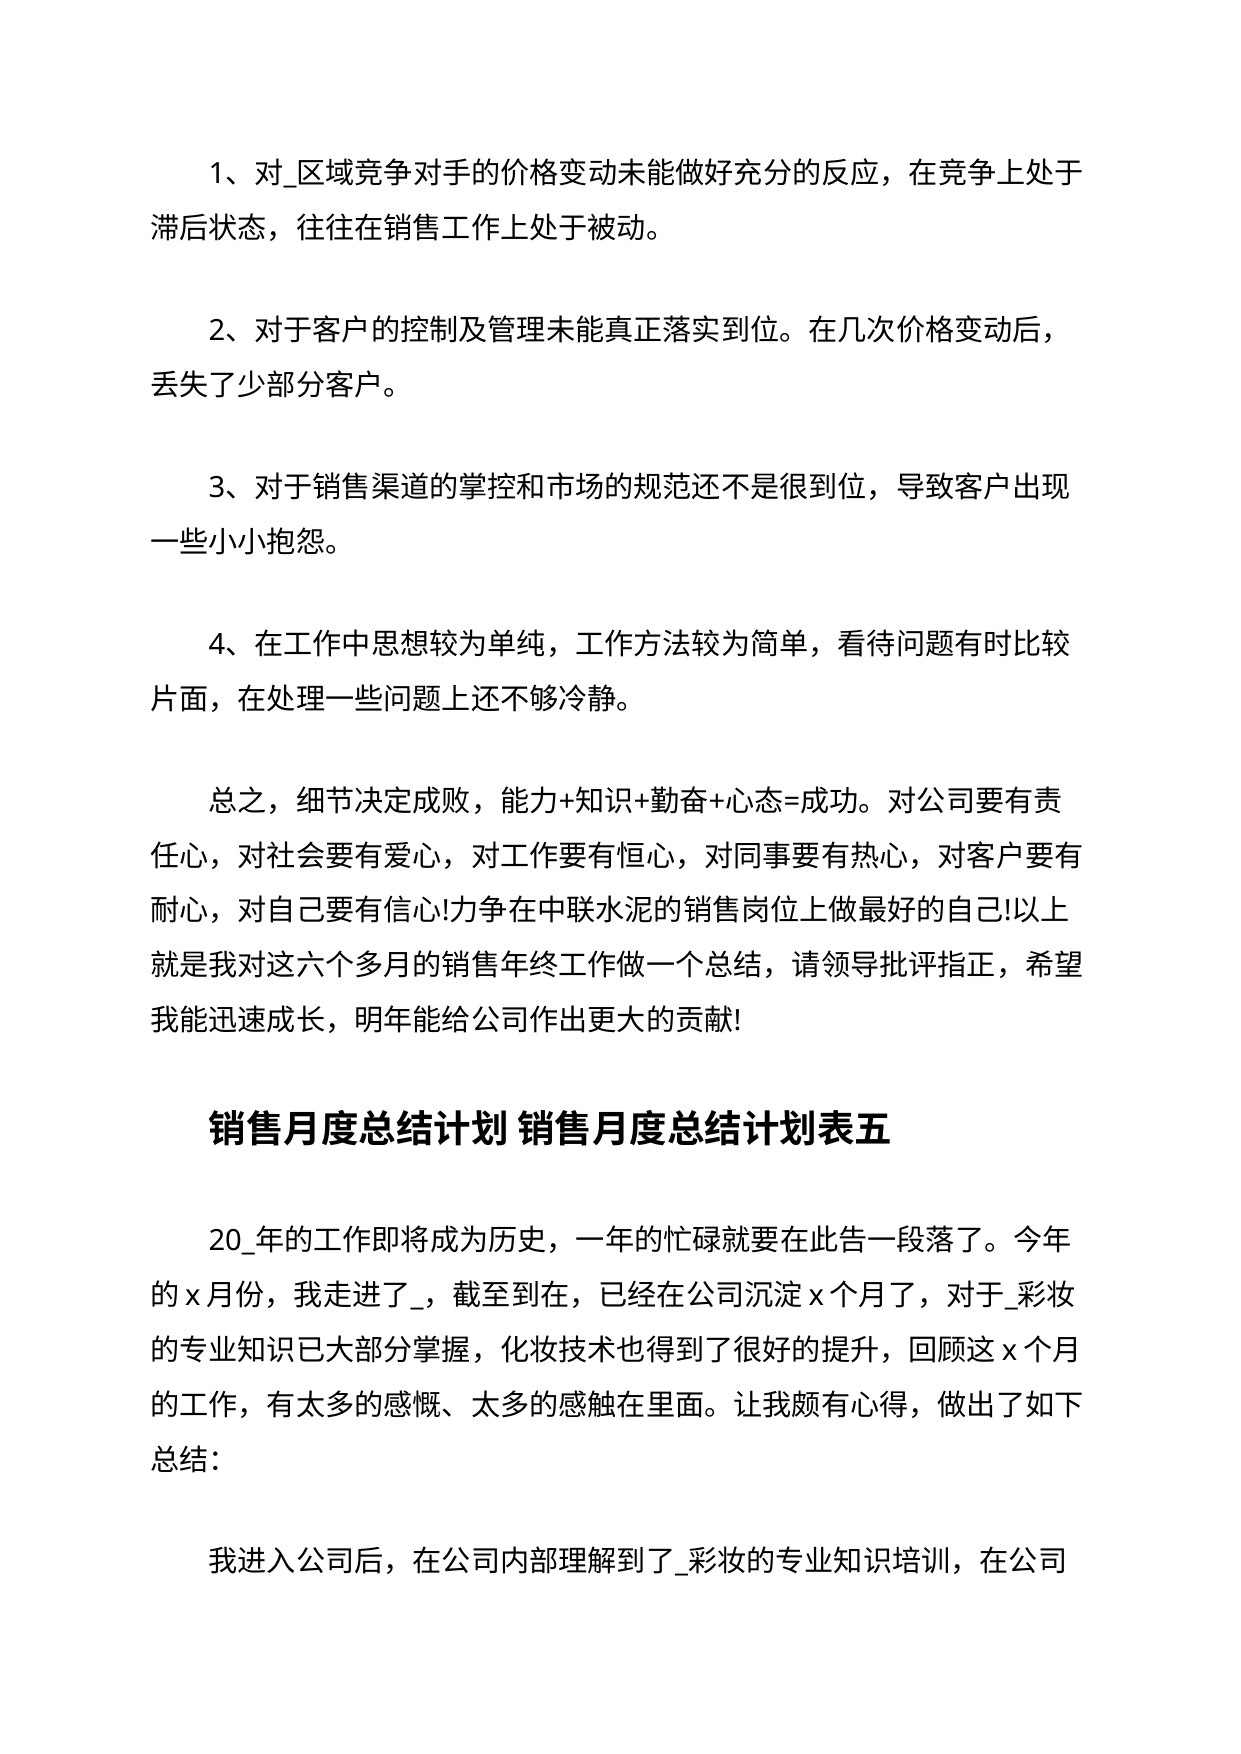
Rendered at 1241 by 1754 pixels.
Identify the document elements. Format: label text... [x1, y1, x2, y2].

text 20_年的工作即将成为历史，一年的忙碌就要在此告一段落了。今年的x月份，我走进了_，截至到在，已经在公司沉淀x个月了，对于_彩妆的专业知识已大部分掌握，化妆技术也得到了很好的提升，回顾这x个月的工作，有太多的感慨、太多的感触在里面。让我颇有心得，做出了如下总结： [150, 1216, 1090, 1478]
text 销售月度总结计划 销售月度总结计划表五 [150, 1099, 1090, 1153]
text 1、对_区域竞争对手的价格变动未能做好充分的反应，在竞争上处于滞后状态，往往在销售工作上处于被动。 [150, 150, 1090, 247]
text 3、对于销售渠道的掌控和市场的规范还不是很到位，导致客户出现一些小小抱怨。 [150, 463, 1090, 561]
text 4、在工作中思想较为单纯，工作方法较为简单，看待问题有时比较片面，在处理一些问题上还不够冷静。 [150, 620, 1090, 718]
text 总之，细节决定成败，能力+知识+勤奋+心态=成功。对公司要有责任心，对社会要有爱心，对工作要有恒心，对同事要有热心，对客户要有耐心，对自己要有信心!力争在中联水泥的销售岗位上做最好的自己!以上就是我对这六个多月的销售年终工作做一个总结，请领导批评指正，希望我能迅速成长，明年能给公司作出更大的贡献! [150, 777, 1090, 1039]
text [150, 1538, 1090, 1580]
text 2、对于客户的控制及管理未能真正落实到位。在几次价格变动后，丢失了少部分客户。 [150, 307, 1090, 404]
